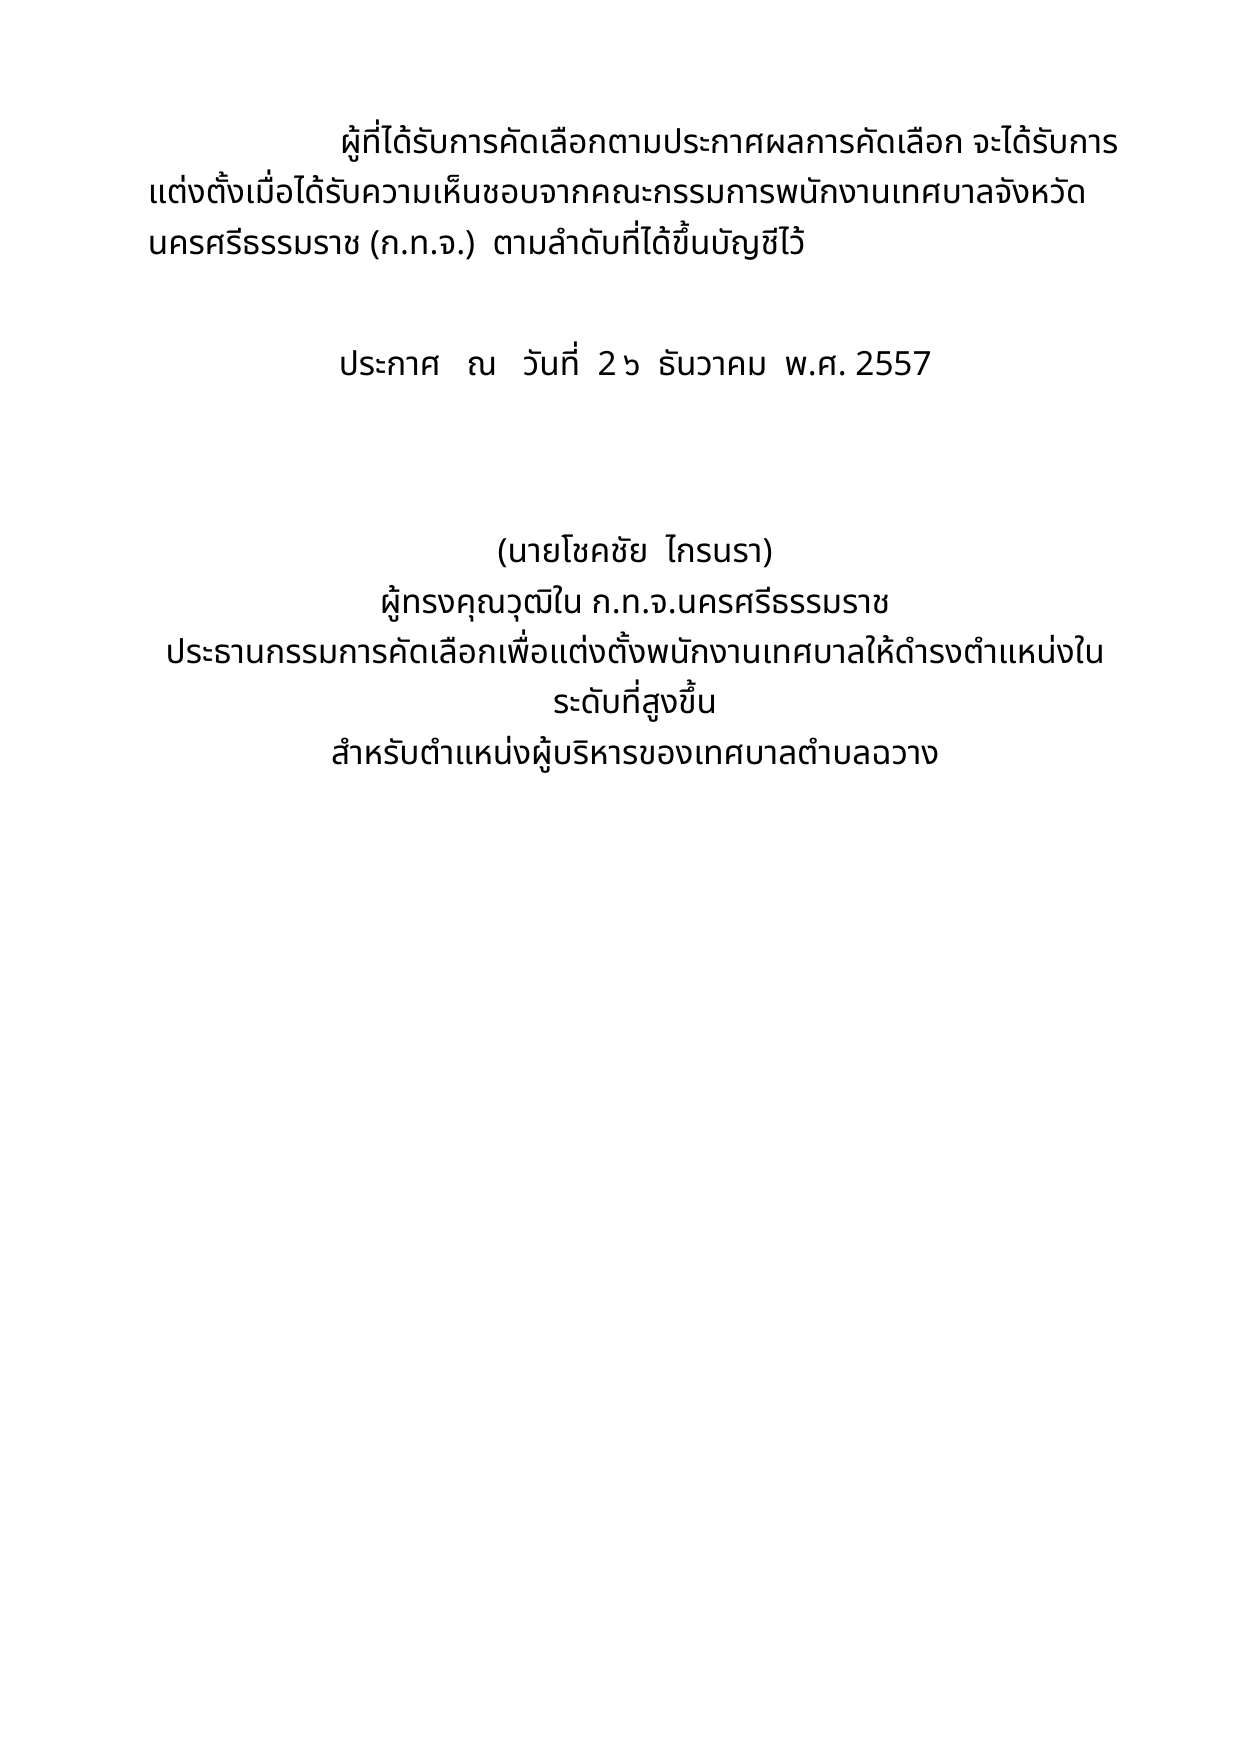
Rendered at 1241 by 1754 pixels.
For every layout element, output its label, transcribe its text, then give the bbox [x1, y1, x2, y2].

text (นายโชคชัย ไกรนรา) [148, 527, 1122, 577]
text ผู้ที่ได้รับการคัดเลือกตามประกาศผลการคัดเลือก จะได้รับการแต่งตั้งเมื่อได้รับความเห็นชอบจากคณะกรรมการพนักงานเทศบาลจังหวัดนครศรีธรรมราช (ก.ท.จ.) ตามลำดับที่ได้ขึ้นบัญชีไว้ [148, 118, 1122, 269]
text สำหรับตำแหน่งผู้บริหารของเทศบาลตำบลฉวาง [148, 729, 1122, 779]
text ประธานกรรมการคัดเลือกเพื่อแต่งตั้งพนักงานเทศบาลให้ดำรงตำแหน่งในระดับที่สูงขึ้น [148, 628, 1122, 729]
text ประกาศ ณ วันที่ 2๖ ธันวาคม พ.ศ. 2557 [148, 340, 1122, 391]
text ผู้ทรงคุณวุฒิใน ก.ท.จ.นครศรีธรรมราช [148, 577, 1122, 628]
